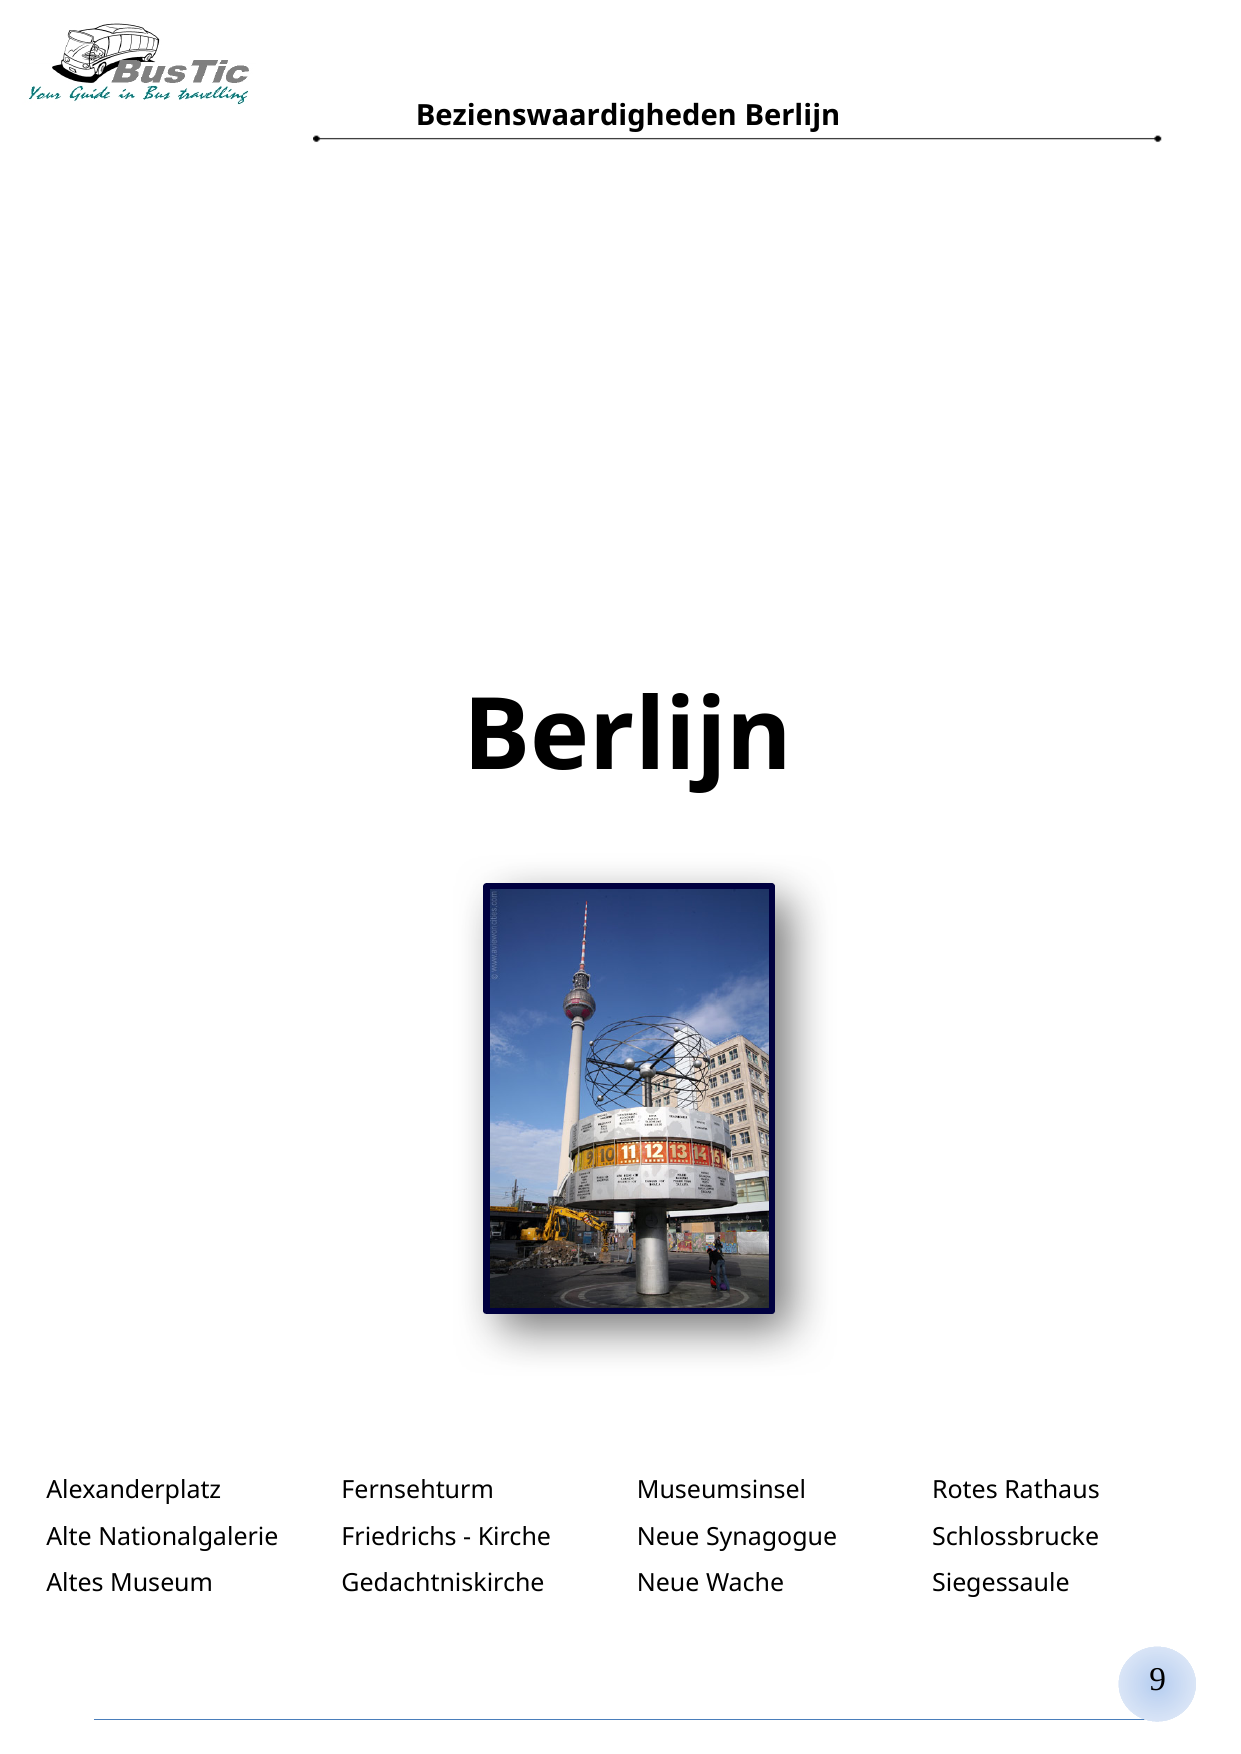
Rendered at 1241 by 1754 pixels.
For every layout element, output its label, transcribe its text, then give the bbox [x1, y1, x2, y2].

text Berlijn [94, 662, 1162, 799]
picture [313, 133, 1163, 146]
table_header Rotes Rathaus Schlossbrucke Siegessaule Sowjetisches Ehrenmal Frederik de Grote Unter den Linden Zoologischer Garten TOP DOCUMENT [921, 1459, 1216, 1611]
picture [490, 889, 769, 1308]
table_header Museumsinsel Neue Synagogue Neue Wache Neues Museum Nikolaiviertel Pergamon Museum Potsdamer Platz Rijksdag (Reichstag) [625, 1459, 921, 1611]
table_header Fernsehturm Friedrichs - Kirche Gedachtniskirche Gendarmenmarkt Hackesche Höfe Haus der Kulturen Holocaust Monument Kulturforum [330, 1459, 625, 1611]
picture [21, 19, 256, 104]
table_header Alexanderplatz Alte Nationalgalerie Altes Museum Bebelplatz Bellevue Paleis Berlijnse Muur Berliner Dom Brandenburger Tor Checkpoint Charlie [35, 1459, 330, 1611]
